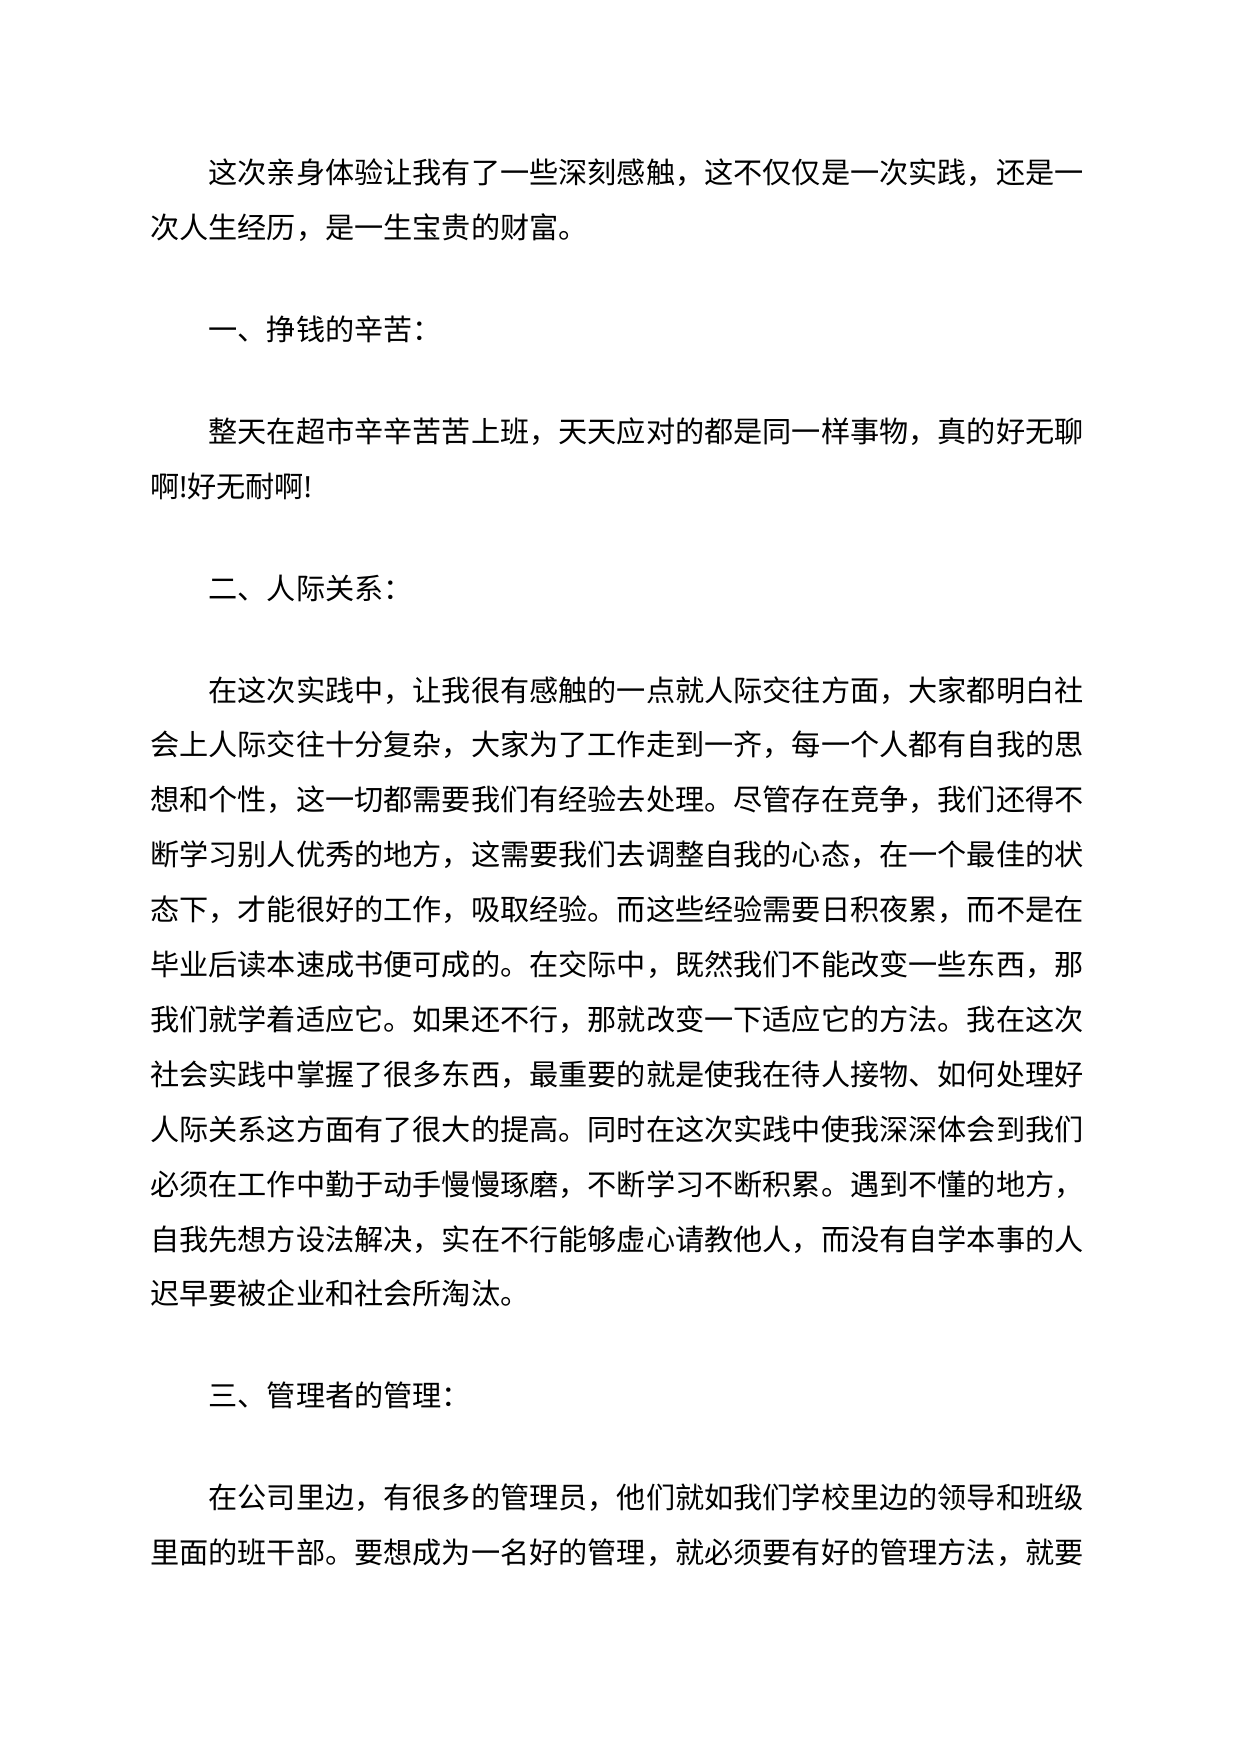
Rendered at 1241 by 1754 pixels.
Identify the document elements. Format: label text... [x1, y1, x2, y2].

text 在这次实践中，让我很有感触的一点就人际交往方面，大家都明白社会上人际交往十分复杂，大家为了工作走到一齐，每一个人都有自我的思想和个性，这一切都需要我们有经验去处理。尽管存在竞争，我们还得不断学习别人优秀的地方，这需要我们去调整自我的心态，在一个最佳的状态下，才能很好的工作，吸取经验。而这些经验需要日积夜累，而不是在毕业后读本速成书便可成的。在交际中，既然我们不能改变一些东西，那我们就学着适应它。如果还不行，那就改变一下适应它的方法。我在这次社会实践中掌握了很多东西，最重要的就是使我在待人接物、如何处理好人际关系这方面有了很大的提高。同时在这次实践中使我深深体会到我们必须在工作中勤于动手慢慢琢磨，不断学习不断积累。遇到不懂的地方，自我先想方设法解决，实在不行能够虚心请教他人，而没有自学本事的人迟早要被企业和社会所淘汰。 [150, 667, 1090, 1313]
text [150, 1474, 1090, 1572]
text 整天在超市辛辛苦苦上班，天天应对的都是同一样事物，真的好无聊啊!好无耐啊! [150, 408, 1090, 506]
text 一、挣钱的辛苦： [150, 307, 1090, 349]
text 这次亲身体验让我有了一些深刻感触，这不仅仅是一次实践，还是一次人生经历，是一生宝贵的财富。 [150, 150, 1090, 247]
text 三、管理者的管理： [150, 1373, 1090, 1415]
text 二、人际关系： [150, 565, 1090, 608]
